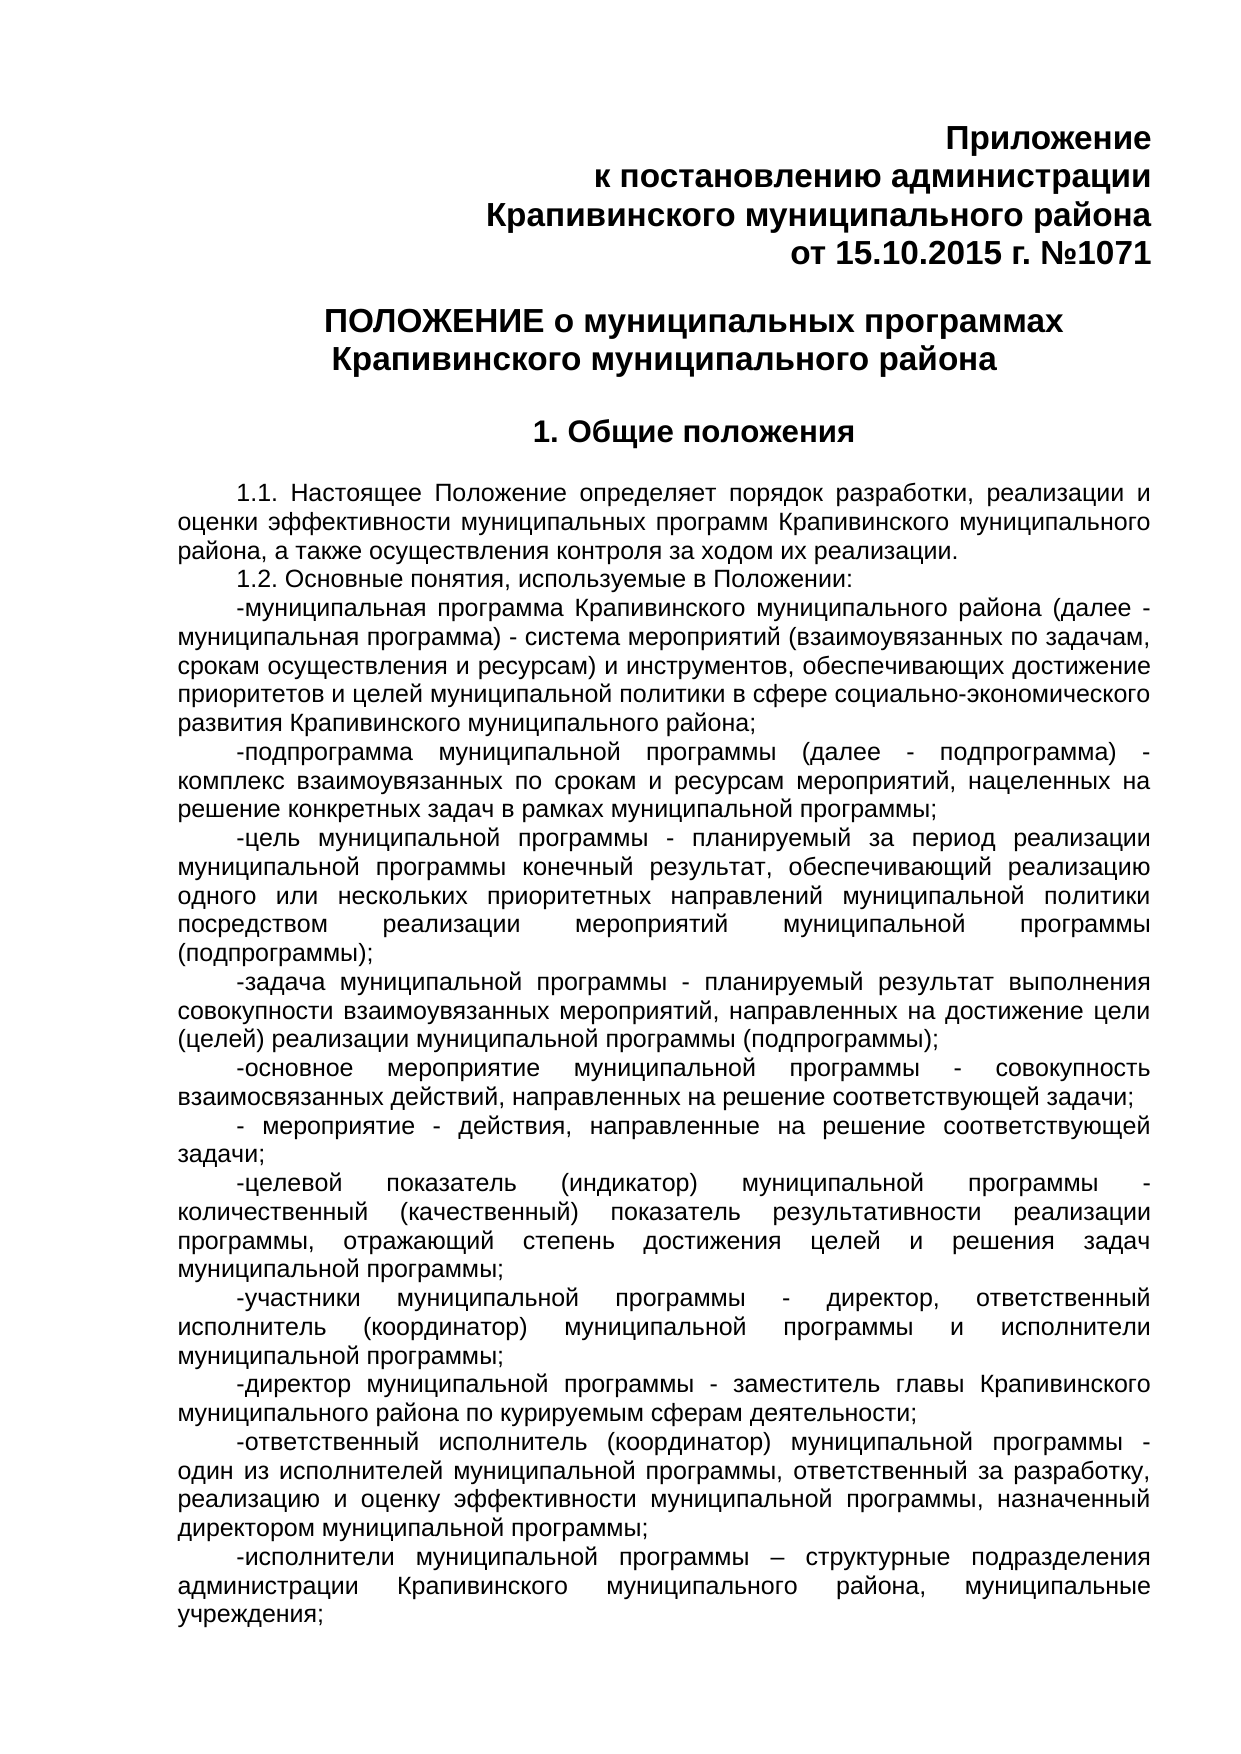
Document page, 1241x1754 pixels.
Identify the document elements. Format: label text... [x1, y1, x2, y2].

text 1.2. Основные понятия, используемые в Положении: [177, 564, 1152, 593]
text - мероприятие - действия, направленные на решение соответствующей задачи; [177, 1111, 1152, 1168]
text -задача муниципальной программы - планируемый результат выполнения совокупности взаимоувязанных мероприятий, направленных на достижение цели (целей) реализации муниципальной программы (подпрограммы); [177, 967, 1152, 1053]
text -ответственный исполнитель (координатор) муниципальной программы - один из исполнителей муниципальной программы, ответственный за разработку, реализацию и оценку эффективности муниципальной программы, назначенный директором муниципальной программы; [177, 1427, 1152, 1542]
text к постановлению администрации [177, 157, 1152, 195]
text 1.1. Настоящее Положение определяет порядок разработки, реализации и оценки эффективности муниципальных программ Крапивинского муниципального района, а также осуществления контроля за ходом их реализации. [177, 478, 1152, 564]
text -подпрограмма муниципальной программы (далее - подпрограмма) - комплекс взаимоувязанных по срокам и ресурсам мероприятий, нацеленных на решение конкретных задач в рамках муниципальной программы; [177, 737, 1152, 823]
text от 15.10.2015 г. №1071 [177, 233, 1152, 272]
text Приложение [177, 118, 1152, 157]
text -директор муниципальной программы - заместитель главы Крапивинского муниципального района по курируемым сферам деятельности; [177, 1369, 1152, 1427]
text -исполнители муниципальной программы – структурные подразделения администрации Крапивинского муниципального района, муниципальные учреждения; [177, 1542, 1152, 1628]
text -основное мероприятие муниципальной программы - совокупность взаимосвязанных действий, направленных на решение соответствующей задачи; [177, 1053, 1152, 1111]
text 1. Общие положения [177, 413, 1152, 449]
text -целевой показатель (индикатор) муниципальной программы - количественный (качественный) показатель результативности реализации программы, отражающий степень достижения целей и решения задач муниципальной программы; [177, 1168, 1152, 1283]
text Крапивинского муниципального района [177, 195, 1152, 233]
text ПОЛОЖЕНИЕ о муниципальных программах Крапивинского муниципального района [177, 301, 1152, 377]
text -участники муниципальной программы - директор, ответственный исполнитель (координатор) муниципальной программы и исполнители муниципальной программы; [177, 1283, 1152, 1369]
text -цель муниципальной программы - планируемый за период реализации муниципальной программы конечный результат, обеспечивающий реализацию одного или нескольких приоритетных направлений муниципальной политики посредством реализации мероприятий муниципальной программы (подпрограммы); [177, 823, 1152, 967]
text -муниципальная программа Крапивинского муниципального района (далее - муниципальная программа) - система мероприятий (взаимоувязанных по задачам, срокам осуществления и ресурсам) и инструментов, обеспечивающих достижение приоритетов и целей муниципальной политики в сфере социально-экономического развития Крапивинского муниципального района; [177, 593, 1152, 737]
